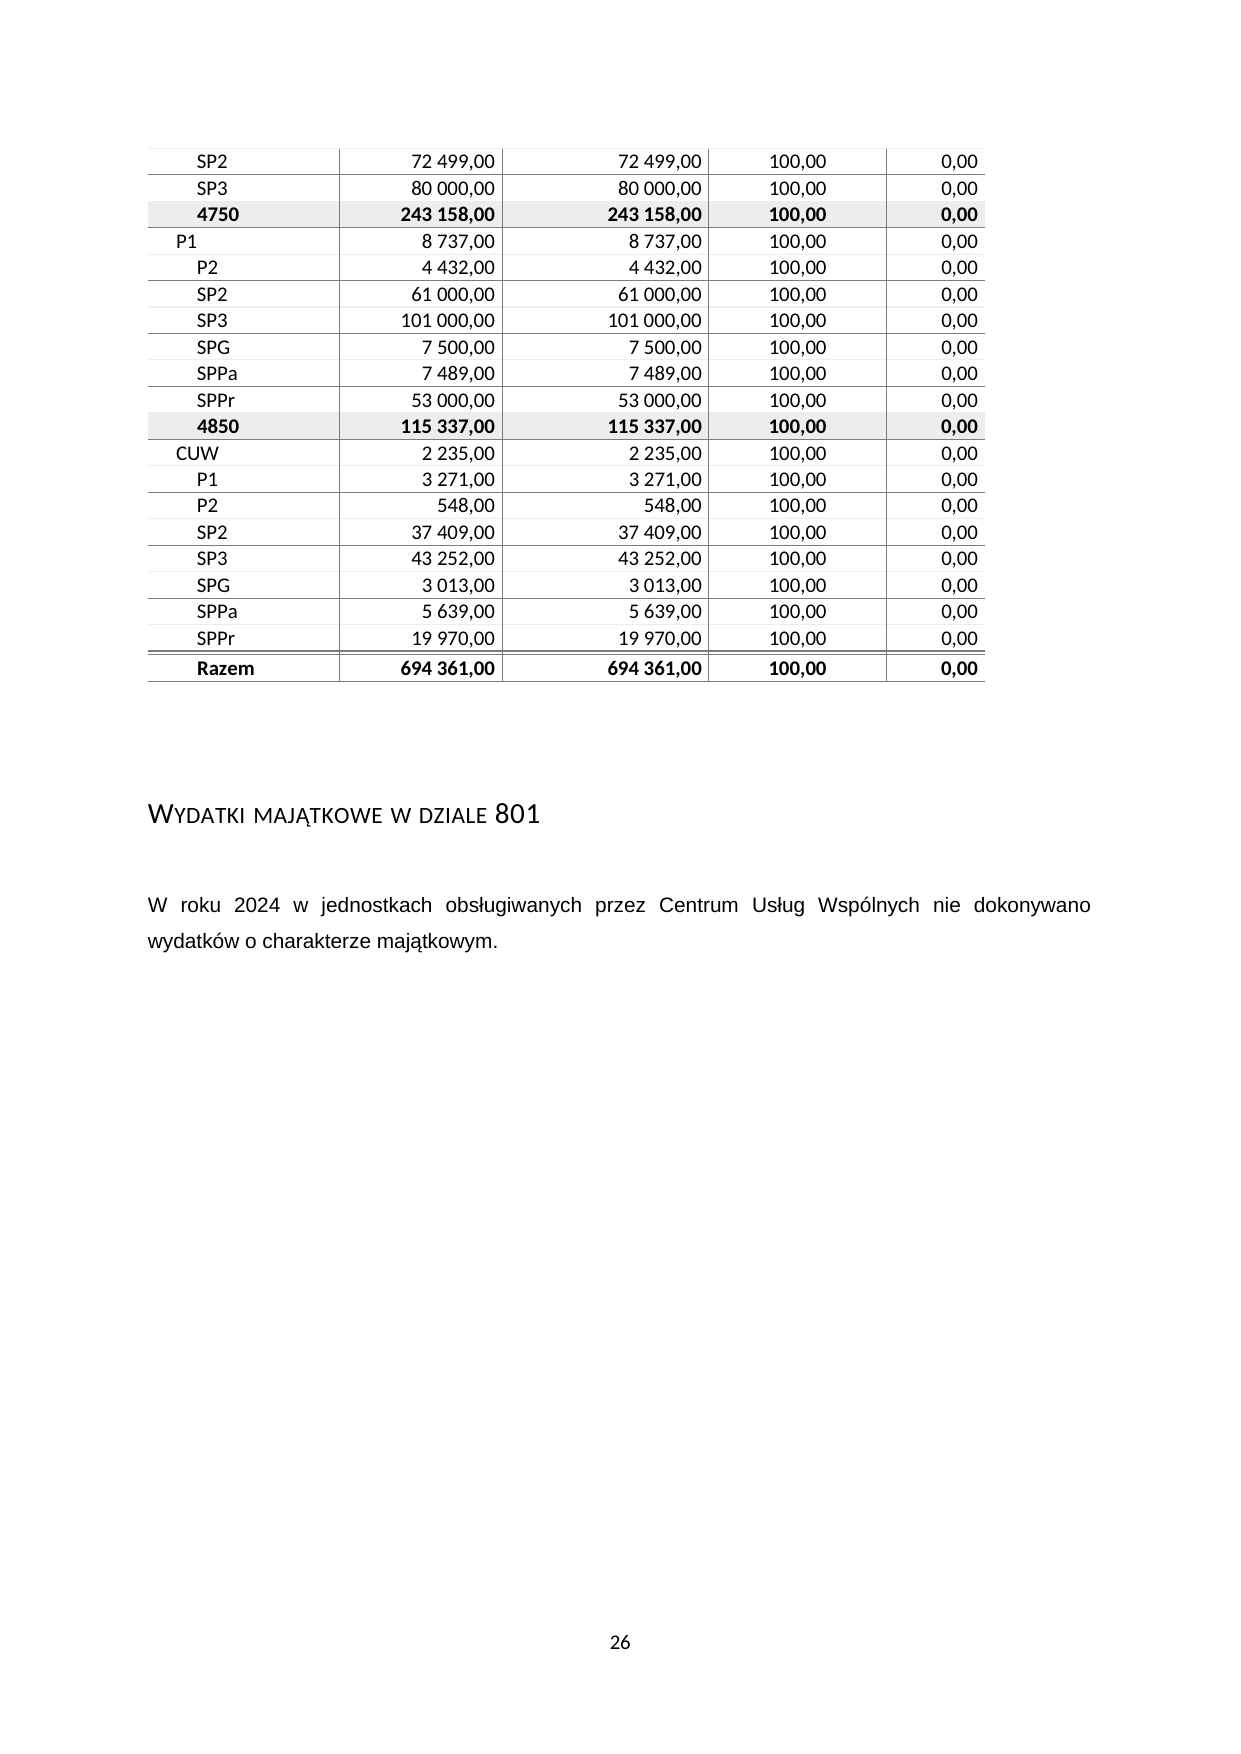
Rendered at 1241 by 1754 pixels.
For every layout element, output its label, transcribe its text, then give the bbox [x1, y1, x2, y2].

table_cell 3 013,00 [340, 572, 502, 597]
table_cell 100,00 [709, 387, 886, 412]
table_cell 100,00 [709, 546, 886, 571]
table_cell 0,00 [887, 255, 985, 280]
table_cell 100,00 [709, 202, 886, 227]
table_cell 4 432,00 [503, 255, 708, 280]
table_cell 0,00 [887, 625, 985, 650]
table_cell 3 271,00 [340, 466, 502, 492]
text W roku 2024 w jednostkach obsługiwanych przez Centrum Usług Wspólnych nie dokonywano wydatków o charakterze majątkowym. [148, 893, 1092, 953]
table_cell 5 639,00 [340, 599, 502, 624]
table_cell 4850 [148, 413, 339, 439]
table_cell 3 271,00 [503, 466, 708, 492]
table_cell SPPr [148, 387, 339, 412]
table_cell 43 252,00 [340, 546, 502, 571]
table_cell 53 000,00 [503, 387, 708, 412]
table_cell 0,00 [887, 308, 985, 333]
table_cell 0,00 [887, 519, 985, 544]
table_cell 548,00 [340, 493, 502, 518]
table_cell 0,00 [887, 655, 985, 681]
table_cell 4750 [148, 202, 339, 227]
table_cell 37 409,00 [340, 519, 502, 544]
table_cell SP3 [148, 308, 339, 333]
table_cell 37 409,00 [503, 519, 708, 544]
table_cell SPPr [148, 625, 339, 650]
table_cell SPG [148, 572, 339, 597]
table_cell 0,00 [887, 572, 985, 597]
table_cell 100,00 [709, 625, 886, 650]
table_cell CUW [148, 440, 339, 465]
table_cell 2 235,00 [503, 440, 708, 465]
table_cell 100,00 [709, 308, 886, 333]
table_cell 0,00 [887, 334, 985, 359]
table_cell 243 158,00 [503, 202, 708, 227]
table_cell 101 000,00 [503, 308, 708, 333]
table_cell 100,00 [709, 281, 886, 306]
table_cell 0,00 [887, 149, 985, 174]
table_cell 694 361,00 [340, 655, 502, 681]
table_cell 8 737,00 [503, 228, 708, 253]
table_cell 19 970,00 [503, 625, 708, 650]
table_cell Razem [148, 655, 339, 681]
subtitle Wydatki majątkowe w dziale 801 [148, 795, 1092, 831]
table_cell 100,00 [709, 334, 886, 359]
table_cell 0,00 [887, 466, 985, 492]
table_cell 100,00 [709, 360, 886, 386]
table_cell 53 000,00 [340, 387, 502, 412]
table_cell P1 [148, 228, 339, 253]
table_cell 115 337,00 [340, 413, 502, 439]
table_cell 0,00 [887, 228, 985, 253]
table_cell P2 [148, 255, 339, 280]
table_cell 80 000,00 [503, 175, 708, 201]
table_cell 72 499,00 [340, 149, 502, 174]
table_cell 8 737,00 [340, 228, 502, 253]
table_cell 100,00 [709, 175, 886, 201]
table_cell P1 [148, 466, 339, 492]
table_cell 7 489,00 [503, 360, 708, 386]
table_cell 43 252,00 [503, 546, 708, 571]
table_cell 4 432,00 [340, 255, 502, 280]
table_cell 101 000,00 [340, 308, 502, 333]
table_cell 100,00 [709, 572, 886, 597]
table_cell 3 013,00 [503, 572, 708, 597]
table_cell 2 235,00 [340, 440, 502, 465]
table_cell SP2 [148, 149, 339, 174]
table_cell 7 500,00 [503, 334, 708, 359]
table_cell SP3 [148, 175, 339, 201]
table_cell 0,00 [887, 493, 985, 518]
table_cell SP2 [148, 519, 339, 544]
table_cell SPG [148, 334, 339, 359]
table_cell P2 [148, 493, 339, 518]
table_cell 61 000,00 [503, 281, 708, 306]
table_cell 19 970,00 [340, 625, 502, 650]
table_cell 100,00 [709, 519, 886, 544]
table_cell 0,00 [887, 175, 985, 201]
table_cell 243 158,00 [340, 202, 502, 227]
table_cell 7 489,00 [340, 360, 502, 386]
table_cell 100,00 [709, 655, 886, 681]
table_cell 100,00 [709, 493, 886, 518]
table_cell 0,00 [887, 440, 985, 465]
table_cell 0,00 [887, 546, 985, 571]
table_cell 0,00 [887, 387, 985, 412]
table_cell 115 337,00 [503, 413, 708, 439]
table_cell 100,00 [709, 440, 886, 465]
table_cell 100,00 [709, 413, 886, 439]
table_cell 694 361,00 [503, 655, 708, 681]
table_cell 7 500,00 [340, 334, 502, 359]
table_cell 548,00 [503, 493, 708, 518]
table_cell SPPa [148, 360, 339, 386]
table_cell 72 499,00 [503, 149, 708, 174]
table_cell 61 000,00 [340, 281, 502, 306]
table_cell 80 000,00 [340, 175, 502, 201]
table_cell 0,00 [887, 202, 985, 227]
table_cell 0,00 [887, 281, 985, 306]
table_cell 100,00 [709, 466, 886, 492]
table_cell 5 639,00 [503, 599, 708, 624]
table_cell 100,00 [709, 149, 886, 174]
table_cell SP3 [148, 546, 339, 571]
table_cell 100,00 [709, 255, 886, 280]
table_cell SPPa [148, 599, 339, 624]
table_cell 0,00 [887, 599, 985, 624]
table_cell 0,00 [887, 360, 985, 386]
table_cell SP2 [148, 281, 339, 306]
table_cell 100,00 [709, 599, 886, 624]
table_cell 100,00 [709, 228, 886, 253]
table_cell 0,00 [887, 413, 985, 439]
